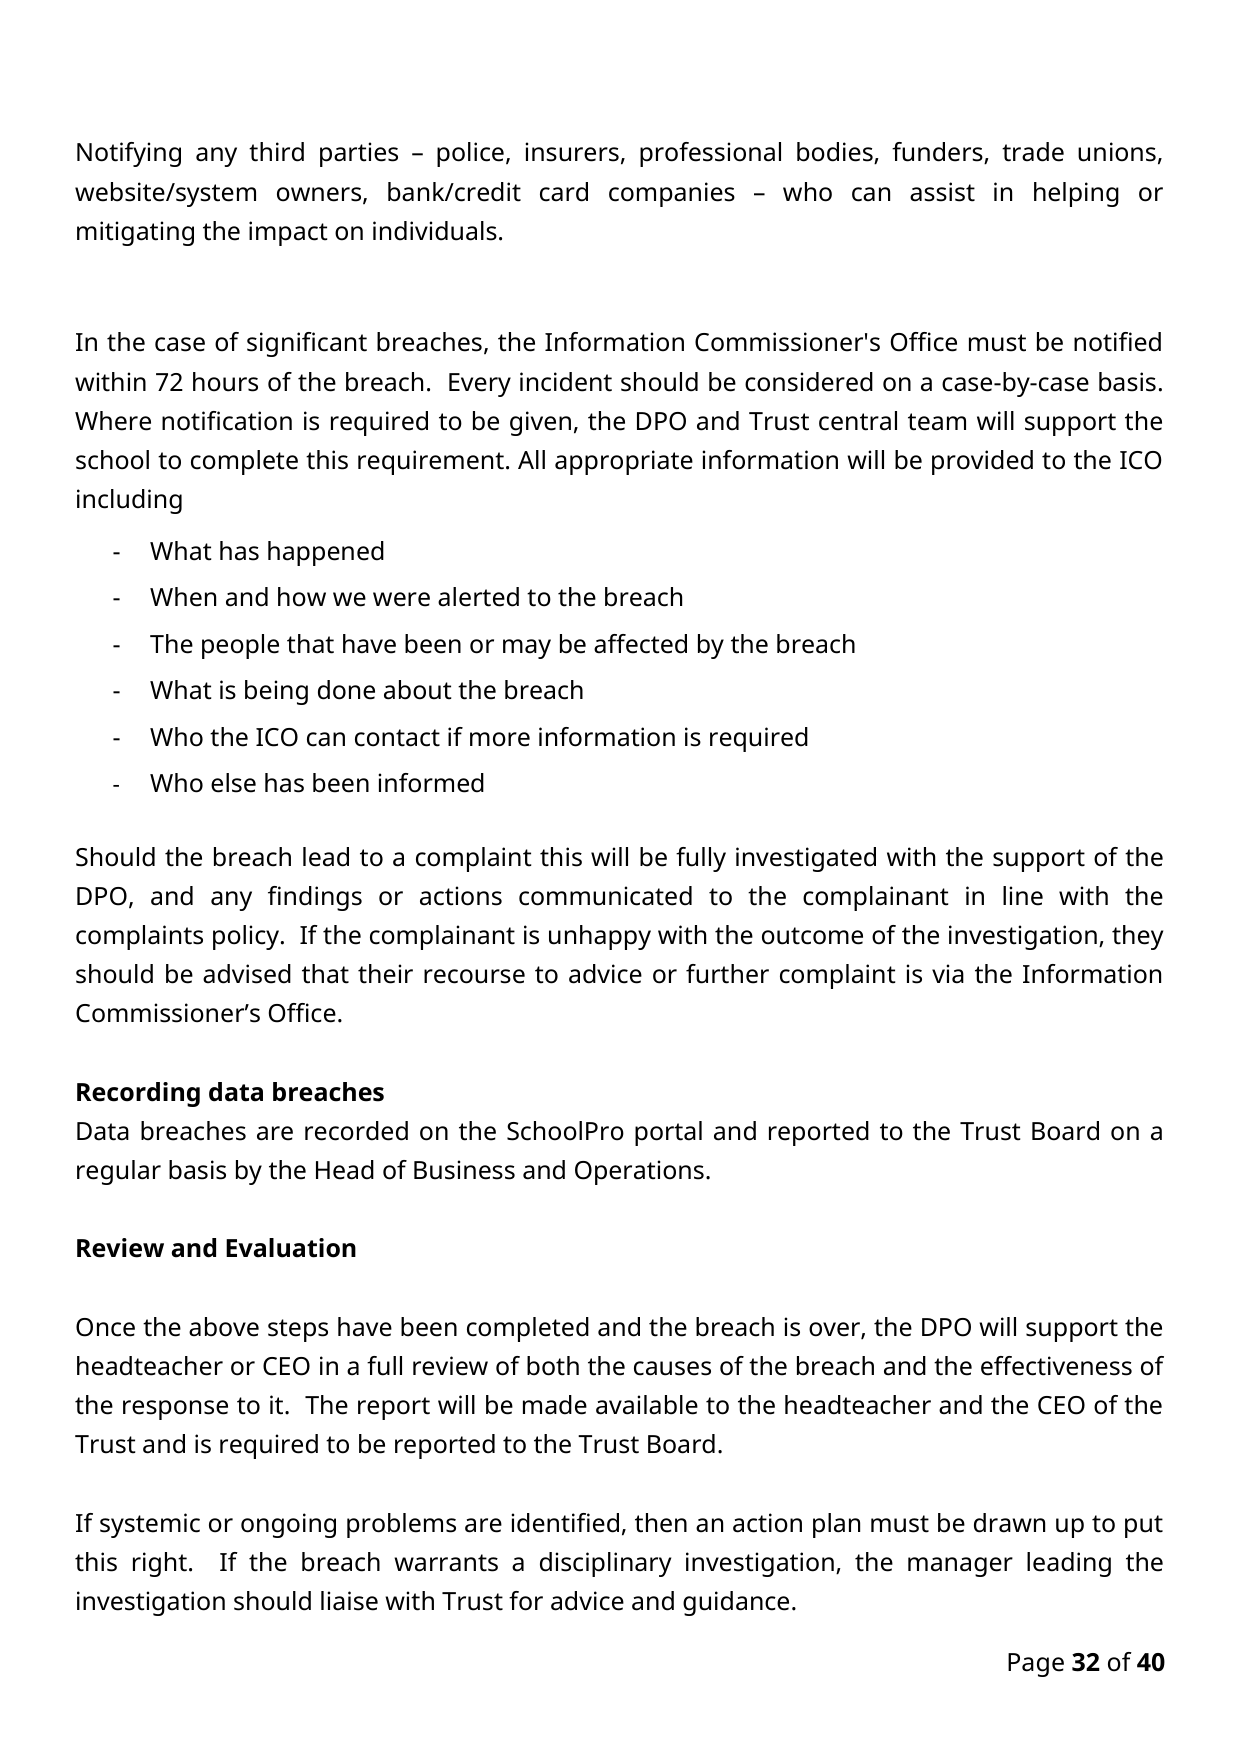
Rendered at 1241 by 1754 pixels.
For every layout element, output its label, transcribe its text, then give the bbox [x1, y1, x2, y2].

text Recording data breaches [75, 1074, 1165, 1108]
text Once the above steps have been completed and the breach is over, the DPO will support the headteacher or CEO in a full review of both the causes of the breach and the effectiveness of the response to it. The report will be made available to the headteacher and the CEO of the Trust and is required to be reported to the Trust Board. [75, 1309, 1165, 1461]
text Review and Evaluation [75, 1231, 1165, 1265]
text Notifying any third parties – police, insurers, professional bodies, funders, trade unions, website/system owners, bank/credit card companies – who can assist in helping or mitigating the impact on individuals. [75, 135, 1165, 247]
text In the case of significant breaches, the Information Commissioner's Office must be notified within 72 hours of the breach. Every incident should be considered on a case-by-case basis. Where notification is required to be given, the DPO and Trust central team will support the school to complete this requirement. All appropriate information will be provided to the ICO including [75, 325, 1165, 516]
list What has happened [112, 533, 1165, 567]
list Who the ICO can contact if more information is required [112, 719, 1165, 754]
text Should the breach lead to a complaint this will be fully investigated with the support of the DPO, and any findings or actions communicated to the complainant in line with the complaints policy. If the complainant is unhappy with the outcome of the investigation, they should be advised that their recourse to advice or further complaint is via the Information Commissioner’s Office. [75, 800, 1165, 1030]
text If systemic or ongoing problems are identified, then an action plan must be drawn up to put this right. If the breach warrants a disciplinary investigation, the manager leading the investigation should liaise with Trust for advice and guidance. [75, 1505, 1165, 1618]
list When and how we were alerted to the breach [112, 580, 1165, 614]
list Who else has been informed [112, 766, 1165, 800]
list What is being done about the breach [112, 673, 1165, 707]
list The people that have been or may be affected by the breach [112, 626, 1165, 661]
text Data breaches are recorded on the SchoolPro portal and reported to the Trust Board on a regular basis by the Head of Business and Operations. [75, 1113, 1165, 1187]
